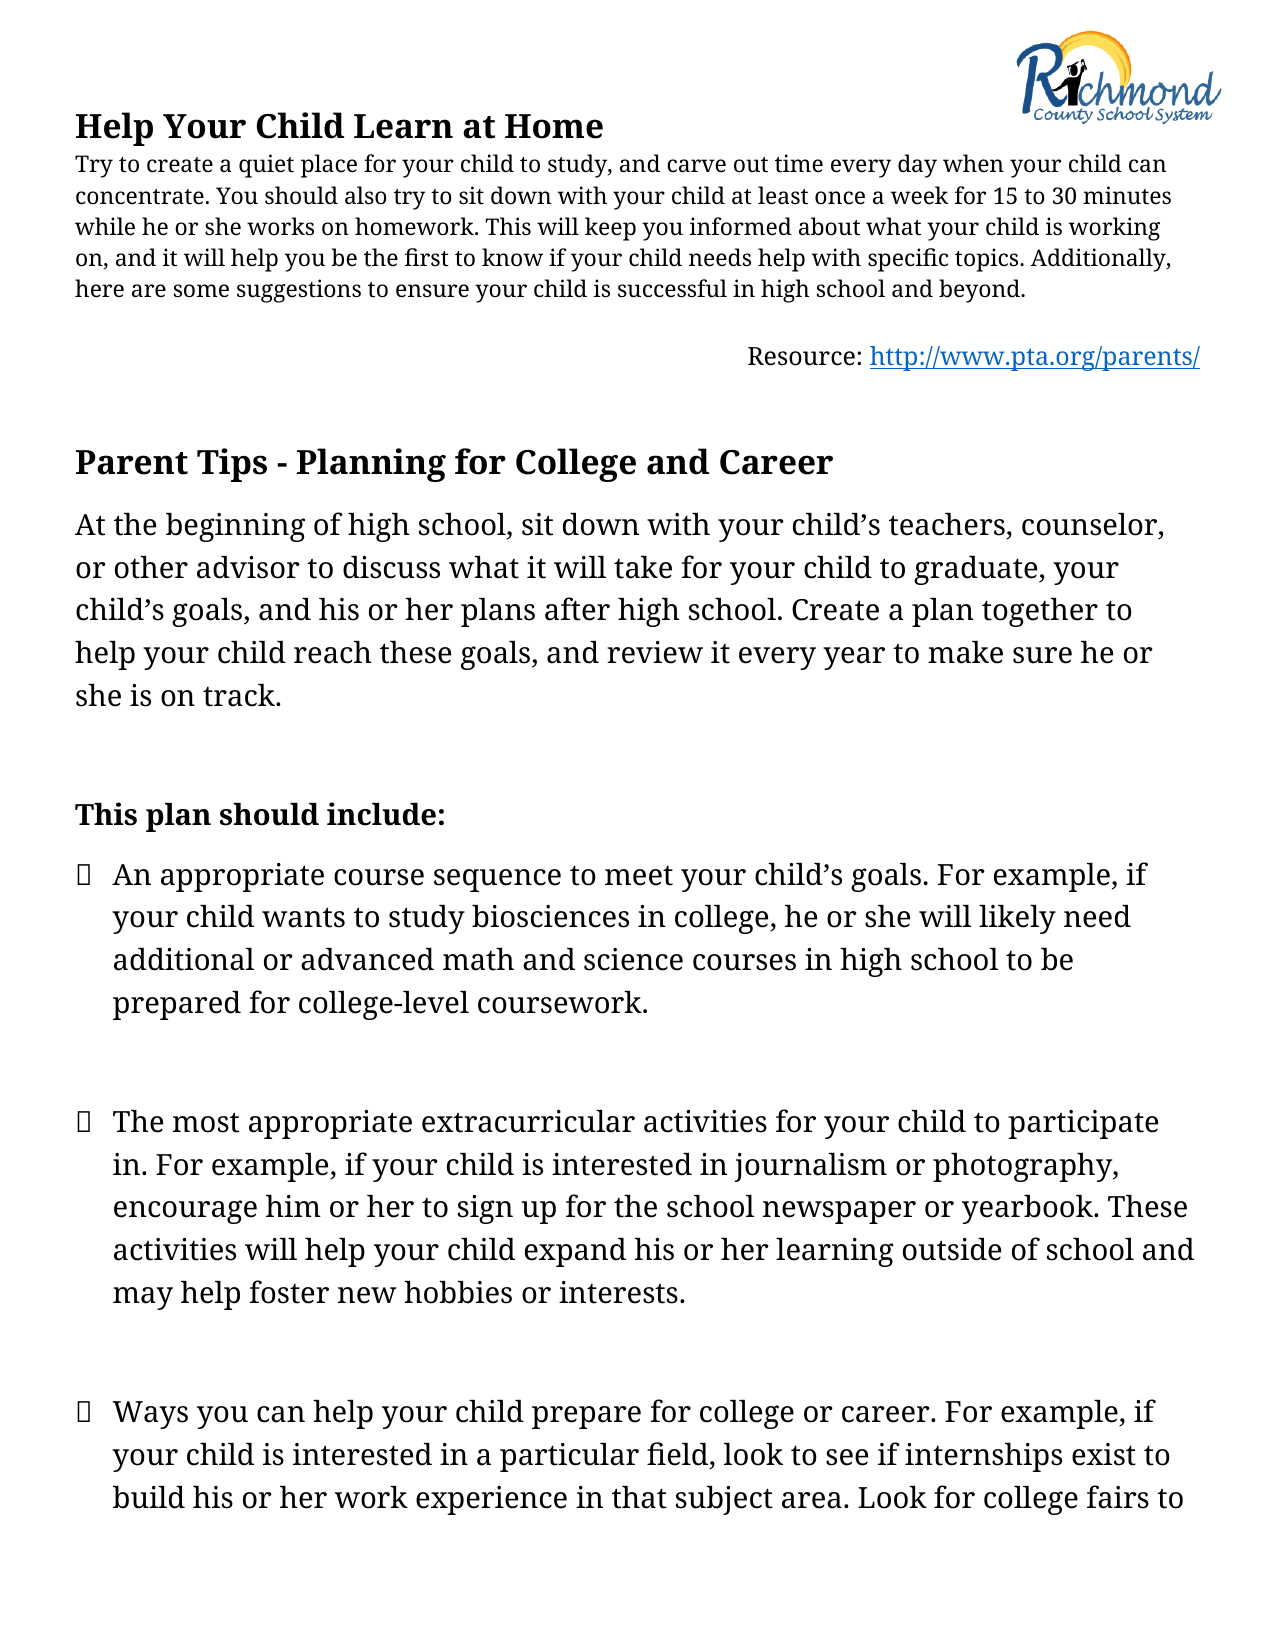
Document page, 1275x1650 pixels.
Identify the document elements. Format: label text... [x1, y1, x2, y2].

text  The most appropriate extracurricular activities for your child to participate in. For example, if your child is interested in journalism or photography, encourage him or her to sign up for the school newspaper or yearbook. These activities will help your child expand his or her learning outside of school and may help foster new hobbies or interests. [75, 1101, 1200, 1312]
text This plan should include: [75, 794, 1200, 834]
text At the beginning of high school, sit down with your child’s teachers, counselor, or other advisor to discuss what it will take for your child to graduate, your child’s goals, and his or her plans after high school. Create a plan together to help your child reach these goals, and review it every year to make sure he or she is on track. [75, 504, 1200, 715]
text Parent Tips - Planning for College and Career [75, 438, 1200, 484]
list Resource: http://www.pta.org/parents/ [150, 339, 1200, 373]
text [75, 1391, 1200, 1517]
picture [1006, 25, 1234, 131]
text  An appropriate course sequence to meet your child’s goals. For example, if your child wants to study biosciences in college, he or she will likely need additional or advanced math and science courses in high school to be prepared for college-level coursework. [75, 854, 1200, 1022]
text Help Your Child Learn at Home [75, 103, 1200, 148]
text Try to create a quiet place for your child to study, and carve out time every day when your child can concentrate. You should also try to sit down with your child at least once a week for 15 to 30 minutes while he or she works on homework. This will keep you informed about what your child is working on, and it will help you be the first to know if your child needs help with specific topics. Additionally, here are some suggestions to ensure your child is successful in high school and beyond. [75, 148, 1200, 305]
